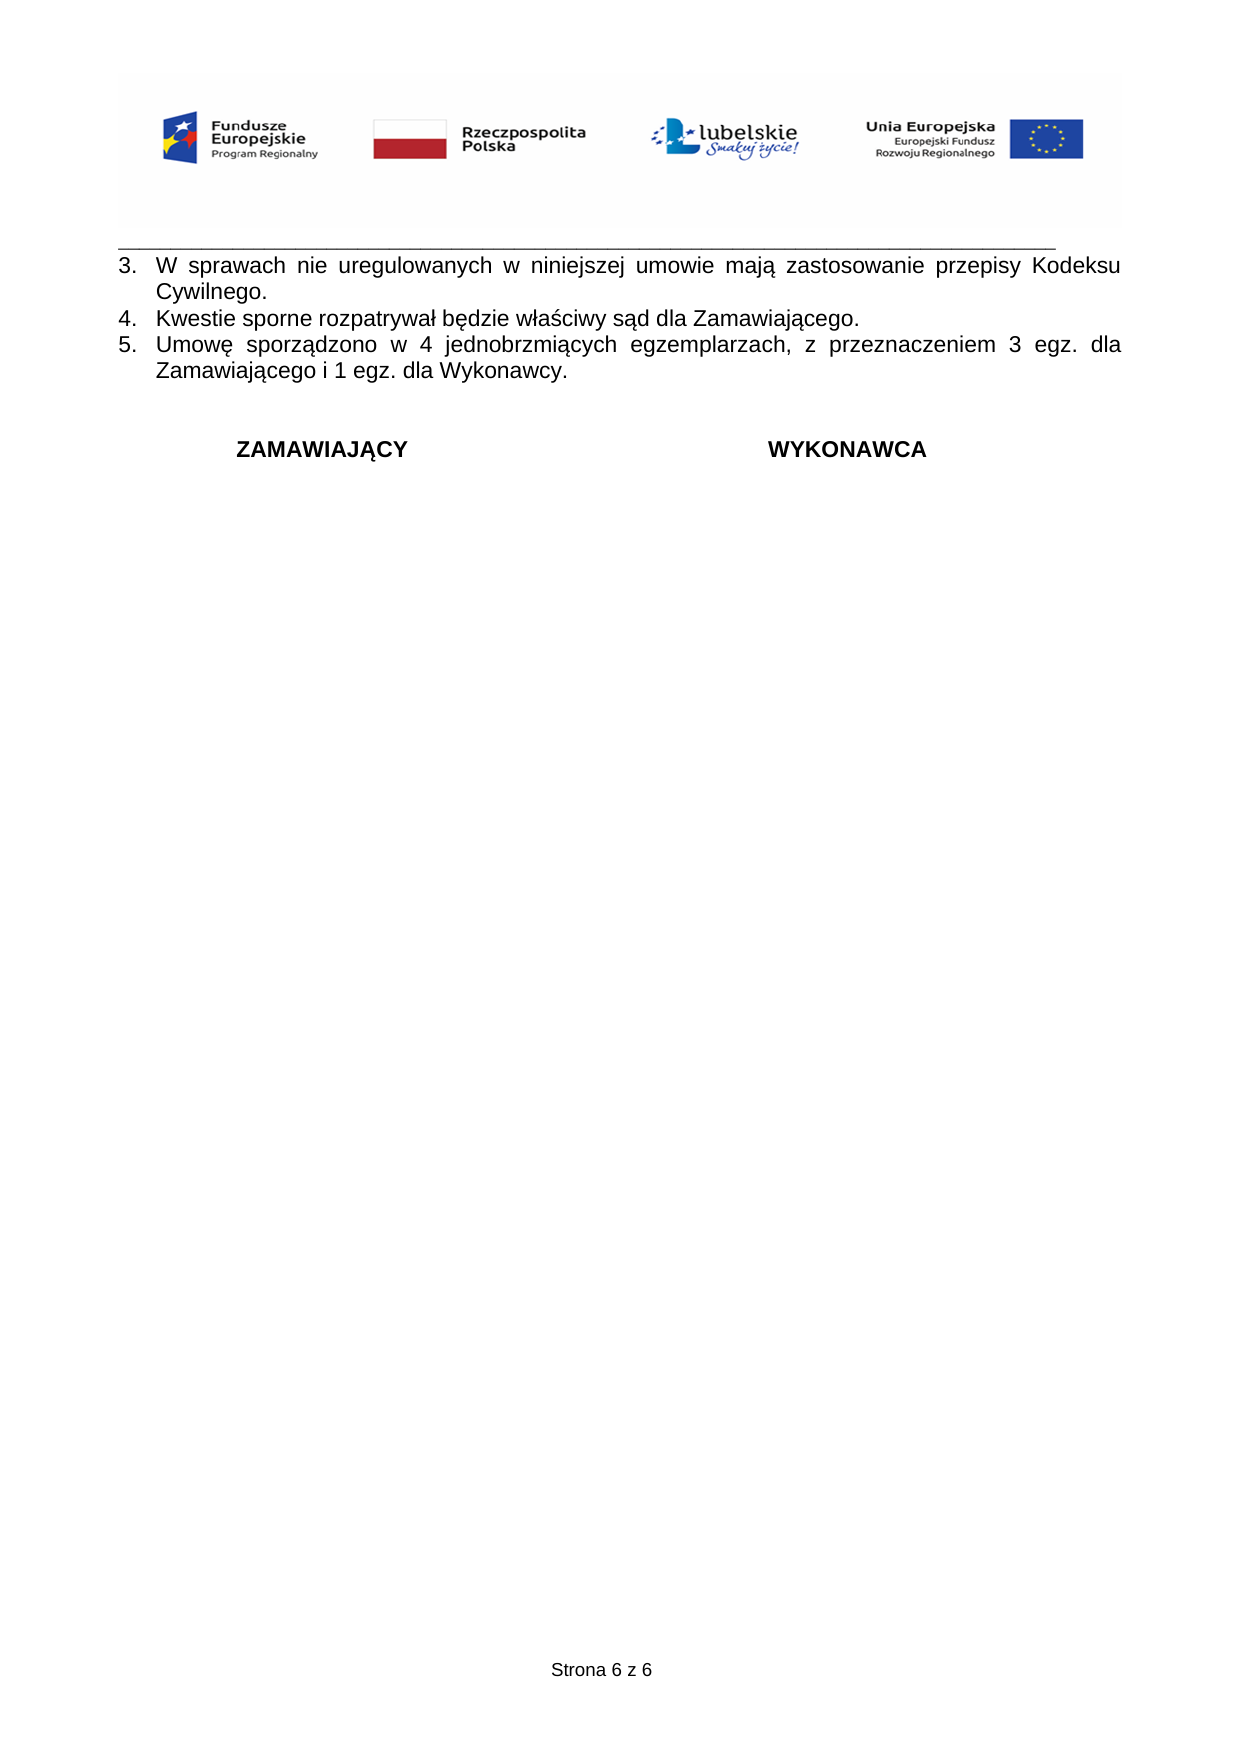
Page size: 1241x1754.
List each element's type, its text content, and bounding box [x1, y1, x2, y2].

list W sprawach nie uregulowanych w niniejszej umowie mają zastosowanie przepisy Kodeksu Cywilnego. [118, 252, 1122, 304]
list Umowę sporządzono w 4 jednobrzmiących egzemplarzach, z przeznaczeniem 3 egz. dla Zamawiającego i 1 egz. dla Wykonawcy. [118, 331, 1122, 384]
picture [118, 73, 1123, 228]
list Kwestie sporne rozpatrywał będzie właściwy sąd dla Zamawiającego. [118, 304, 1122, 331]
text ZAMAWIAJĄCY WYKONAWCA [236, 436, 1122, 463]
